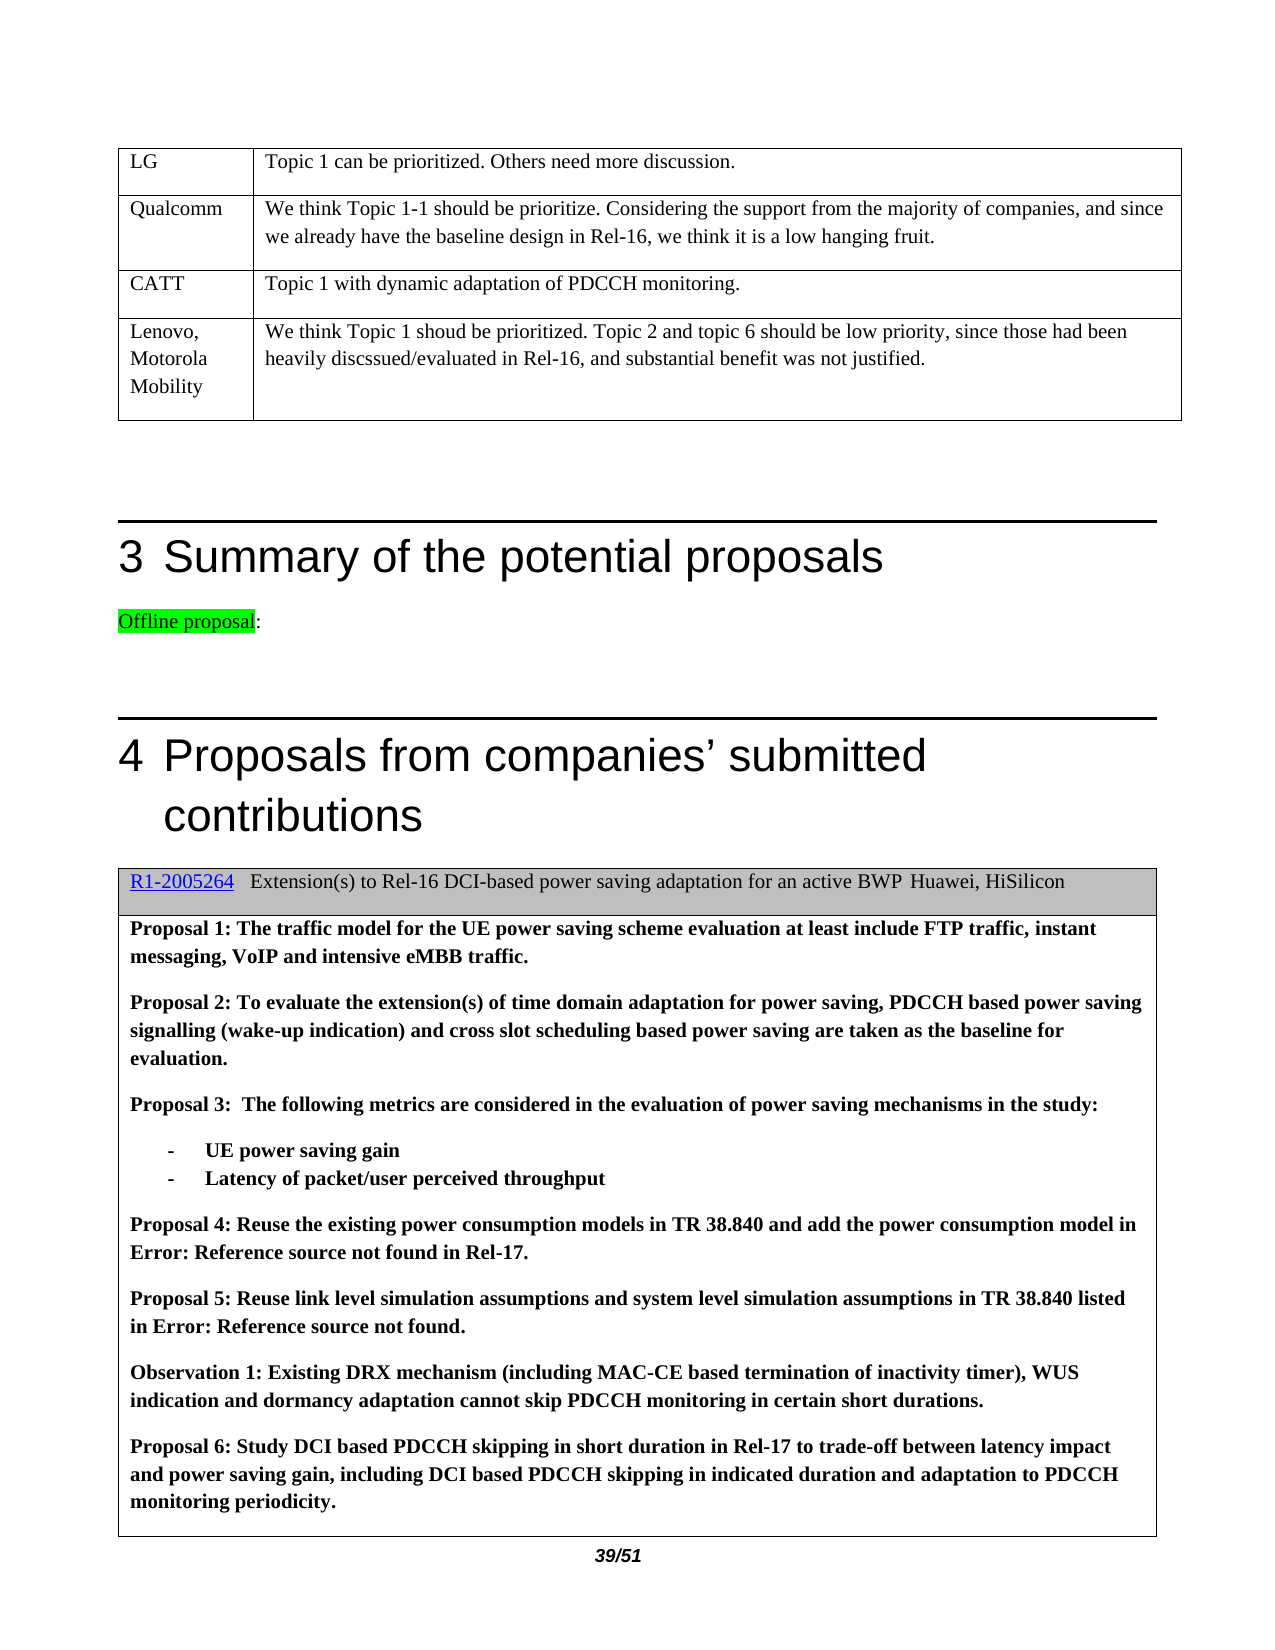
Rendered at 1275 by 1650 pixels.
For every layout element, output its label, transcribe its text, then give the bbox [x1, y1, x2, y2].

table_cell We think Topic 1-1 should be prioritize. Considering the support from the majority of companies, and since we already have the baseline design in Rel-16, we think it is a low hanging fruit. [254, 196, 1181, 270]
table_cell CATT [119, 271, 253, 317]
table_cell We think Topic 1 shoud be prioritized. Topic 2 and topic 6 should be low priority, since those had been heavily discssued/evaluated in Rel-16, and substantial benefit was not justified. [254, 319, 1181, 420]
text Offline proposal: [255, 609, 1157, 633]
table_header R1-2005264 Extension(s) to Rel-16 DCI-based power saving adaptation for an active BWP Huawei, HiSilicon [119, 869, 1156, 915]
table_cell Lenovo, Motorola Mobility [119, 319, 253, 420]
table_cell LG [119, 149, 253, 195]
table_cell Qualcomm [119, 196, 253, 270]
subtitle Summary of the potential proposals [118, 523, 1157, 582]
table_cell Topic 1 can be prioritized. Others need more discussion. [254, 149, 1181, 195]
subtitle Proposals from companies’ submitted contributions [118, 720, 1157, 841]
table_cell Topic 1 with dynamic adaptation of PDCCH monitoring. [254, 271, 1181, 317]
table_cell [119, 916, 1156, 1536]
